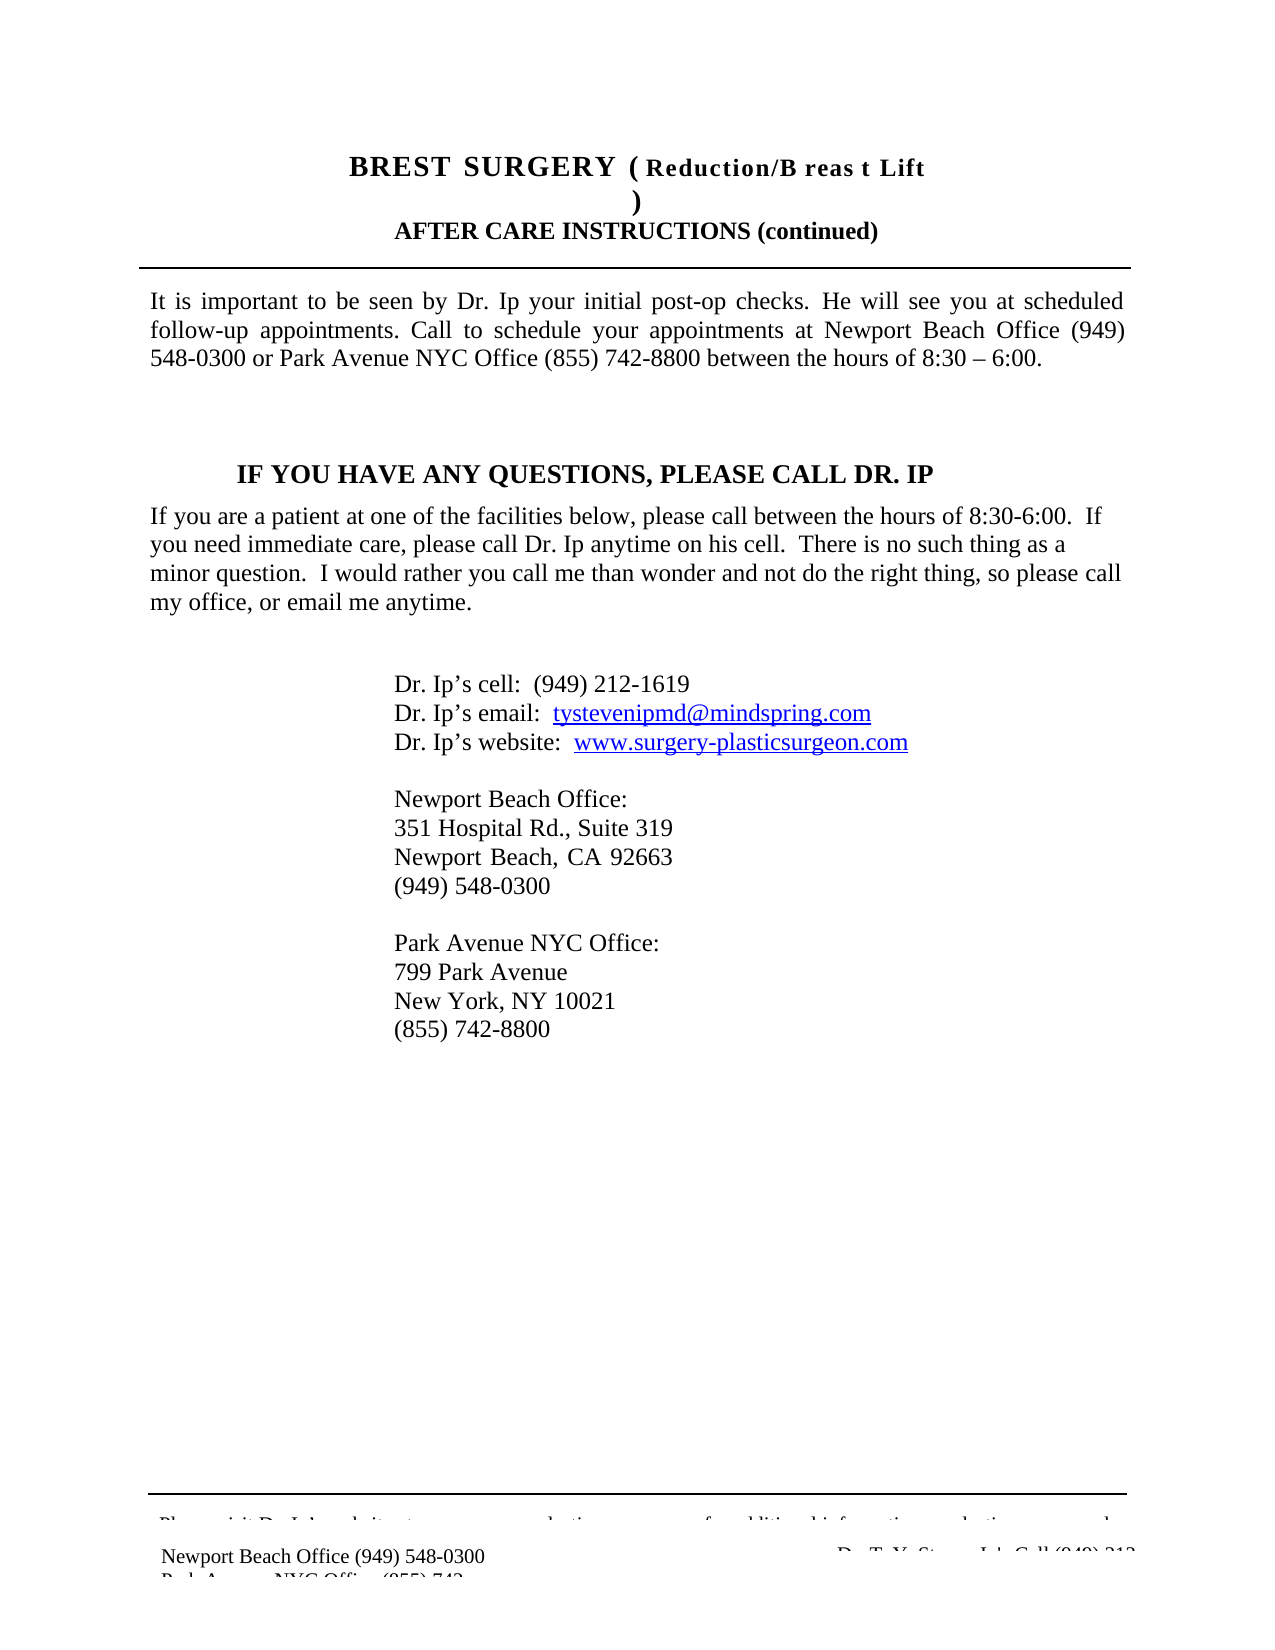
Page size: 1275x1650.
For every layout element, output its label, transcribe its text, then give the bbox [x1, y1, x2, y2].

text Dr. Ip’s website: www.surgery-plasticsurgeon.com [394, 727, 1194, 756]
text Dr. Ip’s cell: (949) 212-1619 [394, 669, 875, 698]
text Park Avenue NYC Office: 799 Park Avenue [394, 928, 668, 986]
subtitle IF YOU HAVE ANY QUESTIONS, PLEASE CALL DR. IP [236, 458, 1194, 489]
text Dr. Ip’s email: tystevenipmd@mindspring.com [394, 698, 875, 727]
text AFTER CARE INSTRUCTIONS (continued) [394, 217, 1194, 245]
text It is important to be seen by Dr. Ip your initial post-op checks. He will see you at scheduled follow-up appointments. Call to schedule your appointments at Newport Beach Office (949) 548-0300 or Park Avenue NYC Office (855) 742-8800 between the hours of 8:30 – 6:00. [150, 286, 1125, 372]
text If you are a patient at one of the facilities below, please call between the hours of 8:30-6:00. If you need immediate care, please call Dr. Ip anytime on his cell. There is no such thing as a minor question. I would rather you call me than wonder and not do the right thing, so please call my office, or email me anytime. [150, 501, 1122, 616]
text New York, NY 10021 (855) 742-8800 [394, 986, 668, 1043]
text Newport Beach Office: [394, 784, 1194, 813]
text 351 Hospital Rd., Suite 319 Newport Beach, CA 92663 (949) 548-0300 [394, 813, 673, 899]
text BREST SURGERY ( Reduction/B reas t Lift ) [346, 150, 927, 217]
